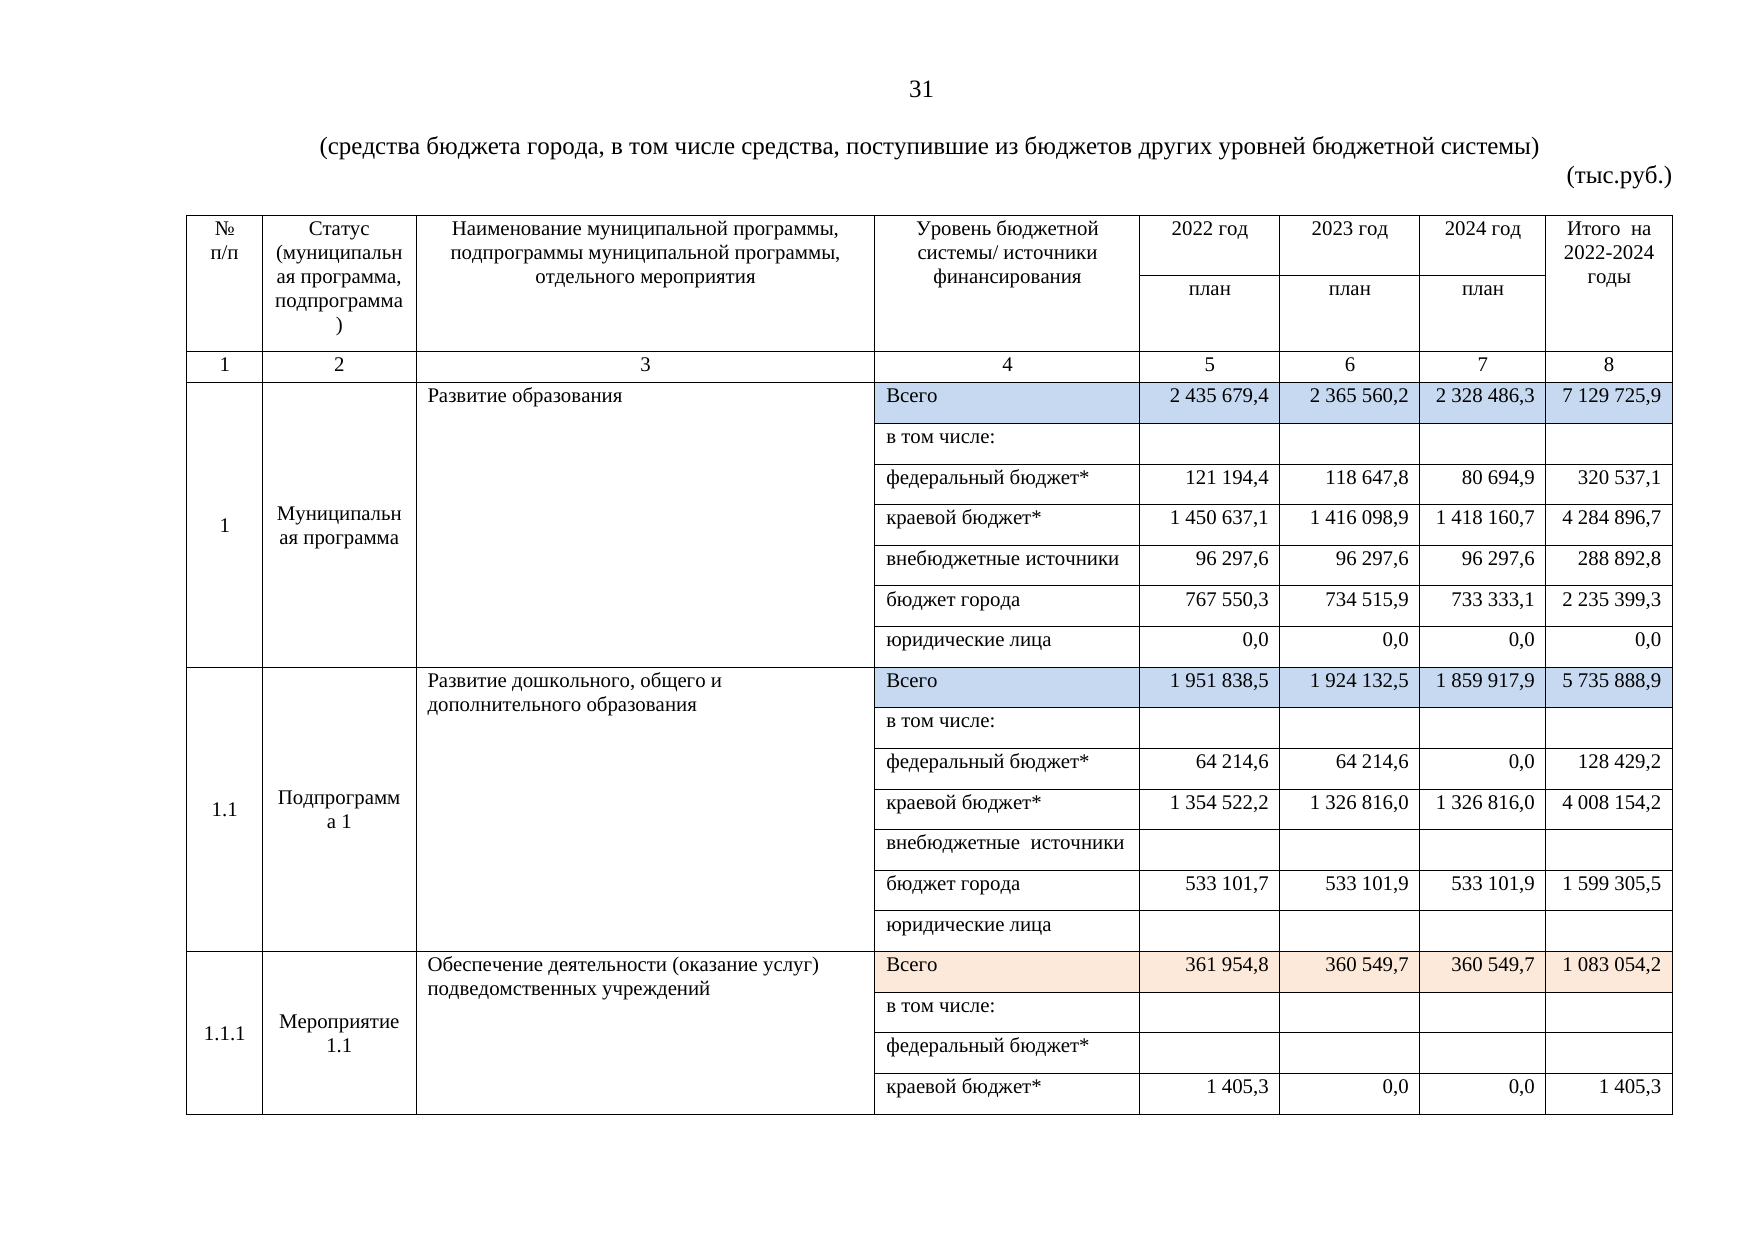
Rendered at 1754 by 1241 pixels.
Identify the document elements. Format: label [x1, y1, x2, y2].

table_header [176, 131, 1683, 1114]
